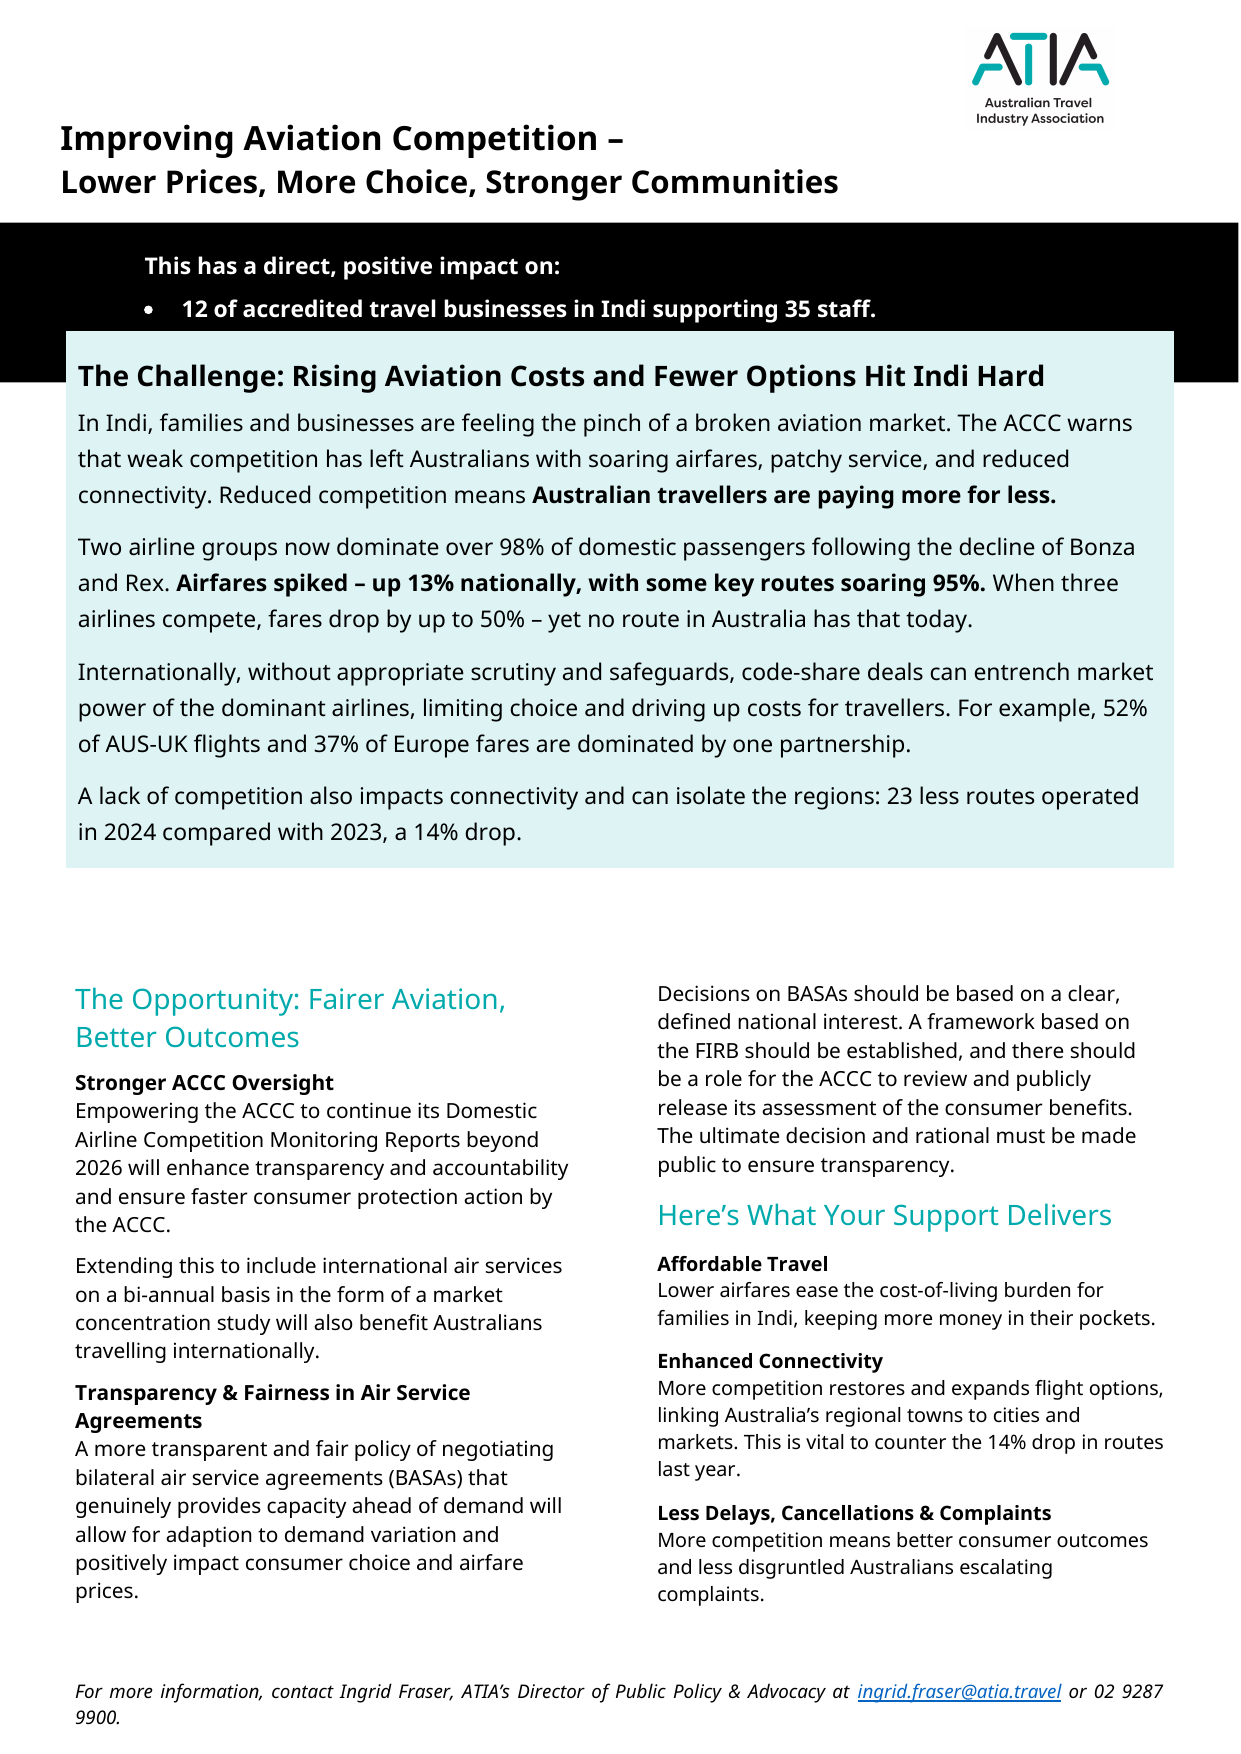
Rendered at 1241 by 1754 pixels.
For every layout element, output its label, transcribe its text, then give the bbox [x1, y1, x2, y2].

text Affordable Travel [657, 1250, 1165, 1277]
text More competition restores and expands flight options, linking Australia’s regional towns to cities and markets. This is vital to counter the 14% drop in routes last year. [657, 1374, 1165, 1482]
text Decisions on BASAs should be based on a clear, defined national interest. A framework based on the FIRB should be established, and there should be a role for the ACCC to review and publicly release its assessment of the consumer benefits. The ultimate decision and rational must be made public to ensure transparency. [657, 979, 1165, 1178]
text Extending this to include international air services on a bi-annual basis in the form of a market concentration study will also benefit Australians travelling internationally. [75, 1251, 583, 1365]
text The Opportunity: Fairer Aviation, Better Outcomes [75, 979, 583, 1056]
text A more transparent and fair policy of negotiating bilateral air service agreements (BASAs) that genuinely provides capacity ahead of demand will allow for adaption to demand variation and positively impact consumer choice and airfare prices. [75, 1434, 583, 1605]
text Empowering the ACCC to continue its Domestic Airline Competition Monitoring Reports beyond 2026 will enhance transparency and accountability and ensure faster consumer protection action by the ACCC. [75, 1097, 583, 1239]
text Here’s What Your Support Delivers [657, 1195, 1165, 1233]
text Improving Aviation Competition – [60, 115, 1229, 160]
picture [963, 26, 1117, 115]
list Lower Prices, More Choice, Stronger Communities [60, 160, 1229, 203]
text Less Delays, Cancellations & Complaints [657, 1499, 1165, 1526]
text Enhanced Connectivity [657, 1347, 1165, 1374]
table_header The Challenge: Rising Aviation Costs and Fewer Options Hit Indi Hard In Indi, families and businesses are feeling the pinch of a broken aviation market. The ACCC warns that weak competition has left Australians with soaring airfares, patchy service, and reduced connectivity. Reduced competition means Australian travellers are paying more for less. Two airline groups now dominate over 98% of domestic passengers following the decline of Bonza and Rex. Airfares spiked – up 13% nationally, with some key routes soaring 95%. When three airlines compete, fares drop by up to 50% – yet no route in Australia has that today. Internationally, without appropriate scrutiny and safeguards, code-share deals can entrench market power of the dominant airlines, limiting choice and driving up costs for travellers. For example, 52% of AUS-UK flights and 37% of Europe fares are dominated by one partnership. A lack of competition also impacts connectivity and can isolate the regions: 23 less routes operated in 2024 compared with 2023, a 14% drop. [66, 331, 1174, 868]
text Lower airfares ease the cost-of-living burden for families in Indi, keeping more money in their pockets. [657, 1277, 1165, 1331]
text Stronger ACCC Oversight [75, 1068, 583, 1097]
text Transparency & Fairness in Air Service Agreements [75, 1378, 583, 1434]
text More competition means better consumer outcomes and less disgruntled Australians escalating complaints. [657, 1526, 1165, 1607]
